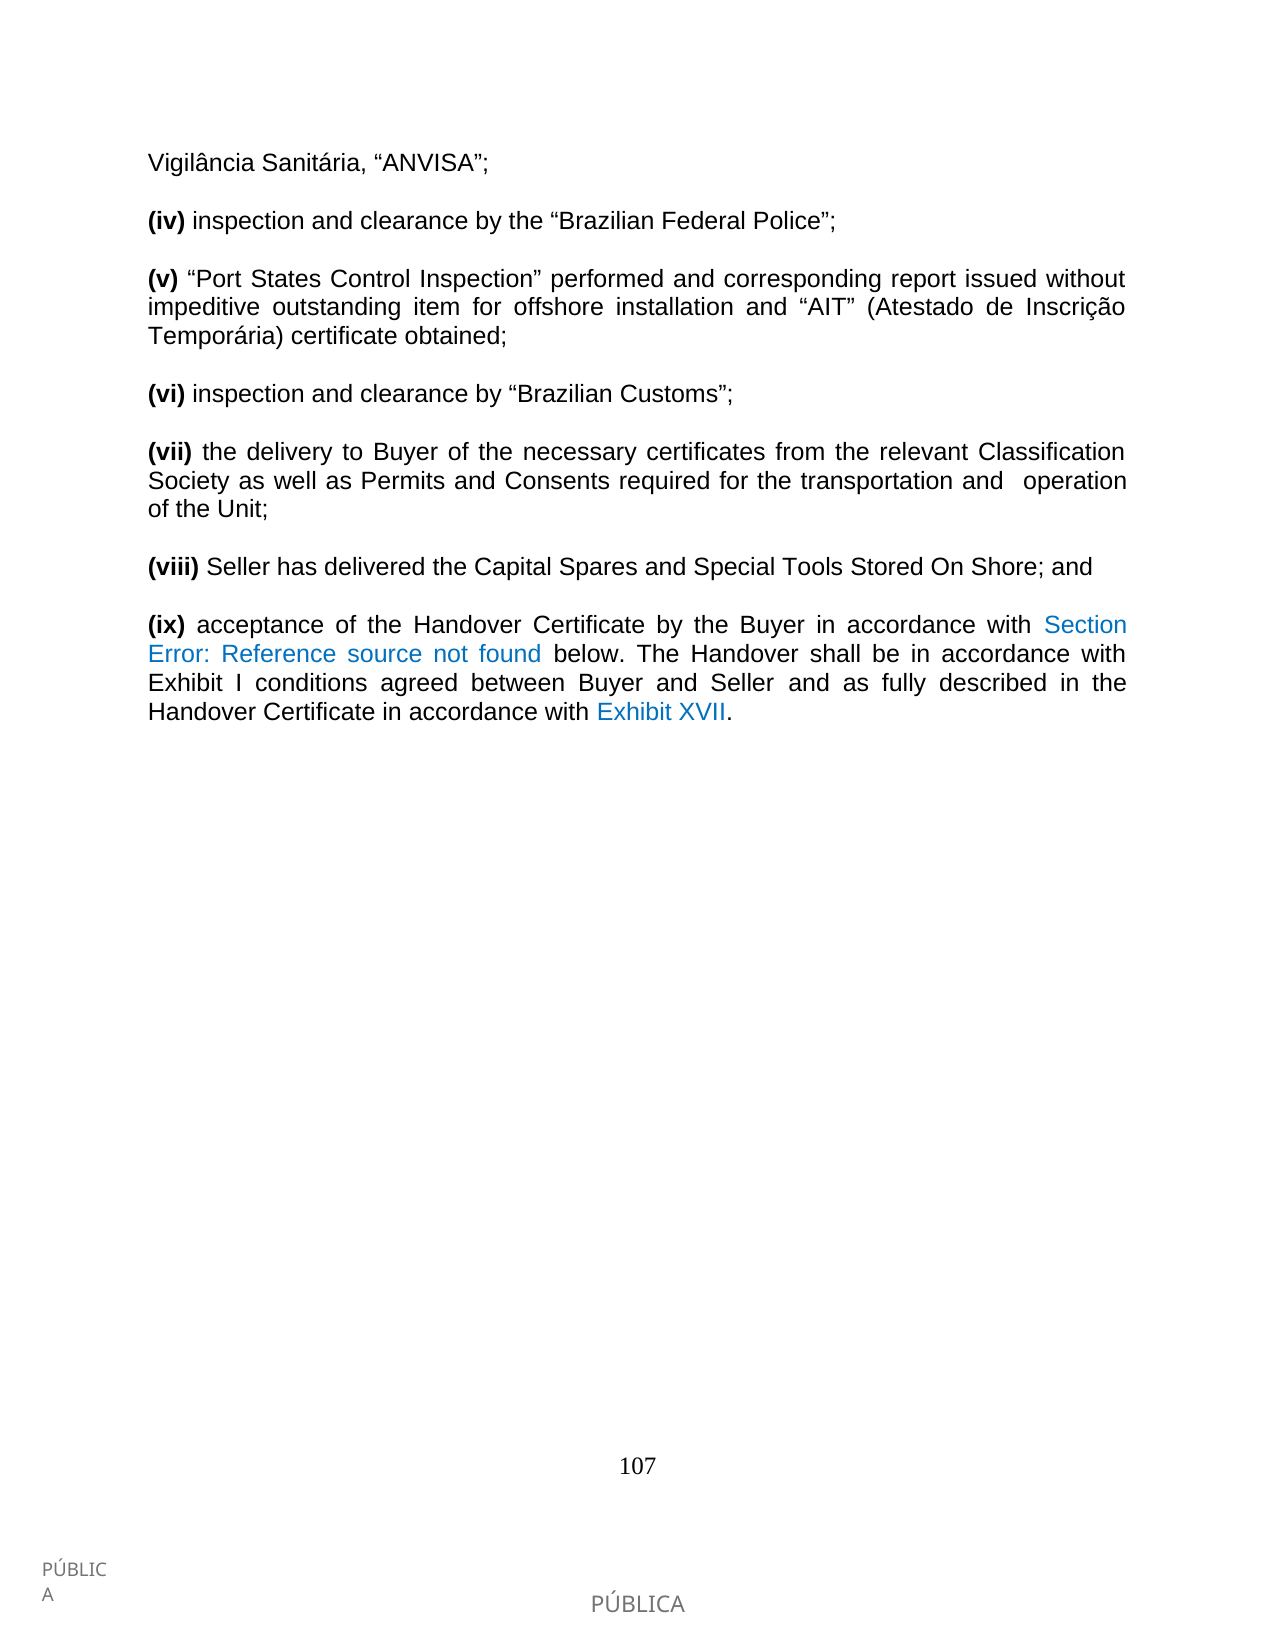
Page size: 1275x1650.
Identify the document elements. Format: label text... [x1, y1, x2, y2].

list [148, 148, 1127, 176]
list (vii) the delivery to Buyer of the necessary certificates from the relevant Classification Society as well as Permits and Consents required for the transportation and operation of the Unit; [148, 437, 1127, 523]
list (iv) inspection and clearance by the “Brazilian Federal Police”; [148, 206, 1127, 234]
list (vi) inspection and clearance by “Brazilian Customs”; [148, 379, 1127, 408]
list (v) “Port States Control Inspection” performed and corresponding report issued without impeditive outstanding item for offshore installation and “AIT” (Atestado de Inscrição Temporária) certificate obtained; [148, 263, 1127, 350]
list (viii) Seller has delivered the Capital Spares and Special Tools Stored On Shore; and [148, 552, 1127, 581]
